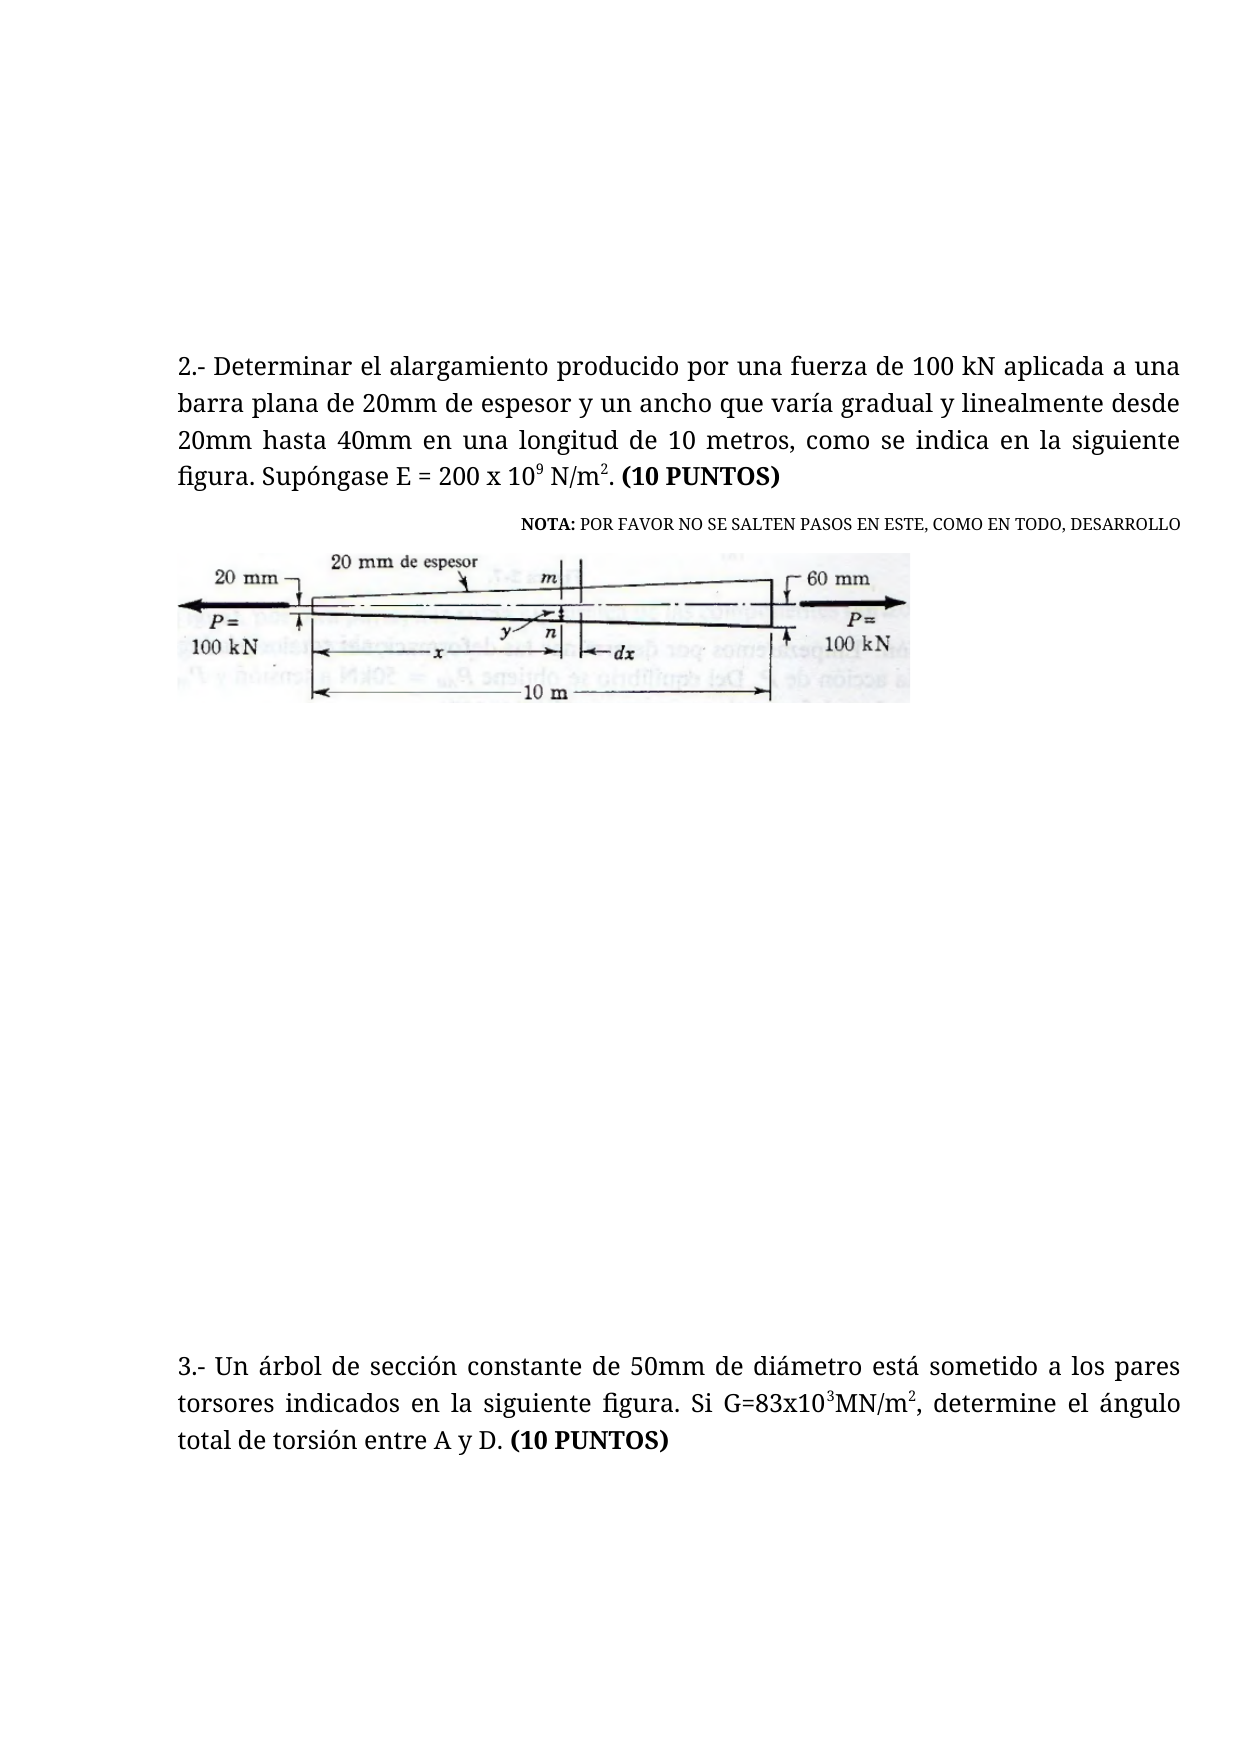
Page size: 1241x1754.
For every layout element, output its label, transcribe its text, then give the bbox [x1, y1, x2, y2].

text 2.- Determinar el alargamiento producido por una fuerza de 100 kN aplicada a una barra plana de 20mm de espesor y un ancho que varía gradual y linealmente desde 20mm hasta 40mm en una longitud de 10 metros, como se indica en la siguiente figura. Supóngase E = 200 x 109 N/m2. (10 PUNTOS) [177, 349, 1181, 493]
text 3.- Un árbol de sección constante de 50mm de diámetro está sometido a los pares torsores indicados en la siguiente figura. Si G=83x103MN/m2, determine el ángulo total de torsión entre A y D. (10 PUNTOS) [177, 1349, 1181, 1457]
text NOTA: POR FAVOR NO SE SALTEN PASOS EN ESTE, COMO EN TODO, DESARROLLO [177, 512, 1181, 535]
